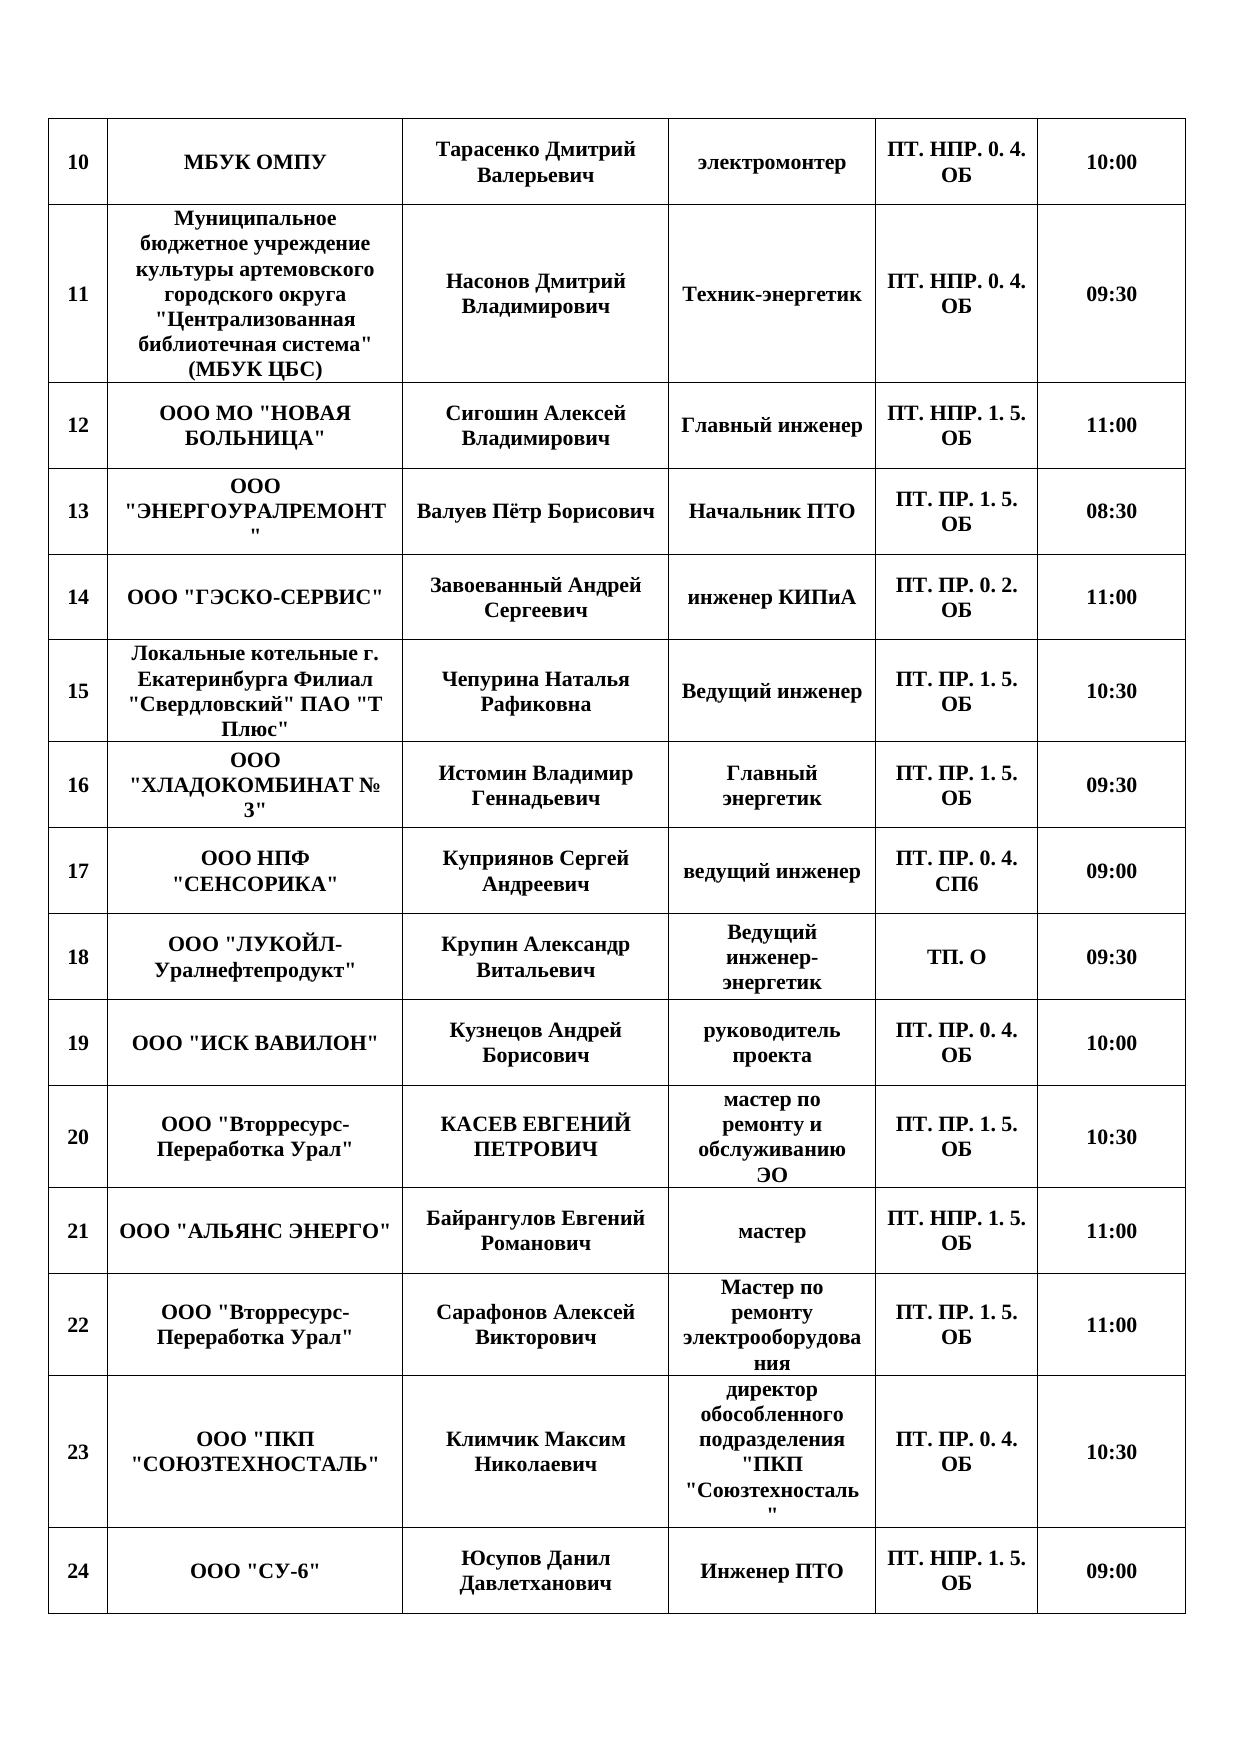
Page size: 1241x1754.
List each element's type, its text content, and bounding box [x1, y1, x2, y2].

table_cell 11 [49, 205, 107, 382]
table_cell ПТ. ПР. 0. 2. ОБ [876, 555, 1037, 639]
table_cell ООО НПФ "СЕНСОРИКА" [108, 828, 402, 913]
table_cell ООО "Вторресурс-Переработка Урал" [108, 1274, 402, 1375]
table_cell ООО "АЛЬЯНС ЭНЕРГО" [108, 1188, 402, 1273]
table_cell ПТ. НПР. 0. 4. ОБ [876, 205, 1037, 382]
table_cell Юсупов Данил Давлетханович [403, 1528, 668, 1613]
table_cell 10 [49, 119, 107, 204]
table_cell ПТ. НПР. 1. 5. ОБ [876, 1188, 1037, 1273]
table_cell Начальник ПТО [669, 469, 875, 553]
table_cell 19 [49, 1000, 107, 1085]
table_cell 09:30 [1038, 742, 1185, 827]
table_cell мастер [669, 1188, 875, 1273]
table_cell 11:00 [1038, 1274, 1185, 1375]
table_cell Главный инженер [669, 383, 875, 467]
table_cell ПТ. НПР. 1. 5. ОБ [876, 1528, 1037, 1613]
table_cell ТП. О [876, 914, 1037, 999]
table_cell Техник-энергетик [669, 205, 875, 382]
table_cell ООО "ИСК ВАВИЛОН" [108, 1000, 402, 1085]
table_cell Куприянов Сергей Андреевич [403, 828, 668, 913]
table_cell ООО МО "НОВАЯ БОЛЬНИЦА" [108, 383, 402, 467]
table_cell Истомин Владимир Геннадьевич [403, 742, 668, 827]
table_cell 10:00 [1038, 119, 1185, 204]
table_cell МБУК ОМПУ [108, 119, 402, 204]
table_cell 18 [49, 914, 107, 999]
table_cell Ведущий инженер [669, 640, 875, 741]
table_cell 22 [49, 1274, 107, 1375]
table_cell Климчик Максим Николаевич [403, 1376, 668, 1527]
table_cell ООО "ХЛАДОКОМБИНАТ № 3" [108, 742, 402, 827]
table_cell Крупин Александр Витальевич [403, 914, 668, 999]
table_cell ООО "СУ-6" [108, 1528, 402, 1613]
table_cell 11:00 [1038, 555, 1185, 639]
table_cell 23 [49, 1376, 107, 1527]
table_cell ООО "ЛУКОЙЛ-Уралнефтепродукт" [108, 914, 402, 999]
table_cell ООО "ЭНЕРГОУРАЛРЕМОНТ" [108, 469, 402, 553]
table_cell 10:30 [1038, 1376, 1185, 1527]
table_cell ПТ. ПР. 1. 5. ОБ [876, 1274, 1037, 1375]
table_cell мастер по ремонту и обслуживанию ЭО [669, 1086, 875, 1187]
table_cell 13 [49, 469, 107, 553]
table_cell 17 [49, 828, 107, 913]
table_cell КАСЕВ ЕВГЕНИЙ ПЕТРОВИЧ [403, 1086, 668, 1187]
table_cell ООО "ПКП "СОЮЗТЕХНОСТАЛЬ" [108, 1376, 402, 1527]
table_cell Локальные котельные г. Екатеринбурга Филиал "Свердловский" ПАО "Т Плюс" [108, 640, 402, 741]
table_cell 16 [49, 742, 107, 827]
table_cell ПТ. ПР. 0. 4. ОБ [876, 1000, 1037, 1085]
table_cell 10:00 [1038, 1000, 1185, 1085]
table_cell электромонтер [669, 119, 875, 204]
table_cell Валуев Пётр Борисович [403, 469, 668, 553]
table_cell ПТ. НПР. 0. 4. ОБ [876, 119, 1037, 204]
table_cell 09:00 [1038, 1528, 1185, 1613]
table_cell ПТ. ПР. 1. 5. ОБ [876, 640, 1037, 741]
table_cell ООО "Вторресурс-Переработка Урал" [108, 1086, 402, 1187]
table_cell Чепурина Наталья Рафиковна [403, 640, 668, 741]
table_cell Главный энергетик [669, 742, 875, 827]
table_cell ПТ. ПР. 0. 4. СП6 [876, 828, 1037, 913]
table_cell Сарафонов Алексей Викторович [403, 1274, 668, 1375]
table_cell 09:00 [1038, 828, 1185, 913]
table_cell 24 [49, 1528, 107, 1613]
table_cell ведущий инженер [669, 828, 875, 913]
table_cell руководитель проекта [669, 1000, 875, 1085]
table_cell ПТ. НПР. 1. 5. ОБ [876, 383, 1037, 467]
table_cell ПТ. ПР. 1. 5. ОБ [876, 742, 1037, 827]
table_cell 11:00 [1038, 1188, 1185, 1273]
table_cell Завоеванный Андрей Сергеевич [403, 555, 668, 639]
table_cell 10:30 [1038, 640, 1185, 741]
table_cell Муниципальное бюджетное учреждение культуры артемовского городского округа "Централизованная библиотечная система" (МБУК ЦБС) [108, 205, 402, 382]
table_cell Инженер ПТО [669, 1528, 875, 1613]
table_cell ПТ. ПР. 1. 5. ОБ [876, 469, 1037, 553]
table_cell Ведущий инженер-энергетик [669, 914, 875, 999]
table_cell 08:30 [1038, 469, 1185, 553]
table_cell 21 [49, 1188, 107, 1273]
table_cell 14 [49, 555, 107, 639]
table_cell 09:30 [1038, 205, 1185, 382]
table_cell 09:30 [1038, 914, 1185, 999]
table_cell ПТ. ПР. 0. 4. ОБ [876, 1376, 1037, 1527]
table_cell 11:00 [1038, 383, 1185, 467]
table_cell ООО "ГЭСКО-СЕРВИС" [108, 555, 402, 639]
table_cell 15 [49, 640, 107, 741]
table_cell Насонов Дмитрий Владимирович [403, 205, 668, 382]
table_cell ПТ. ПР. 1. 5. ОБ [876, 1086, 1037, 1187]
table_cell Байрангулов Евгений Романович [403, 1188, 668, 1273]
table_cell 20 [49, 1086, 107, 1187]
table_cell директор обособленного подразделения "ПКП "Союзтехносталь" [669, 1376, 875, 1527]
table_cell Мастер по ремонту электрооборудования [669, 1274, 875, 1375]
table_cell Тарасенко Дмитрий Валерьевич [403, 119, 668, 204]
table_cell Кузнецов Андрей Борисович [403, 1000, 668, 1085]
table_cell 12 [49, 383, 107, 467]
table_cell 10:30 [1038, 1086, 1185, 1187]
table_cell Сигошин Алексей Владимирович [403, 383, 668, 467]
table_cell инженер КИПиА [669, 555, 875, 639]
